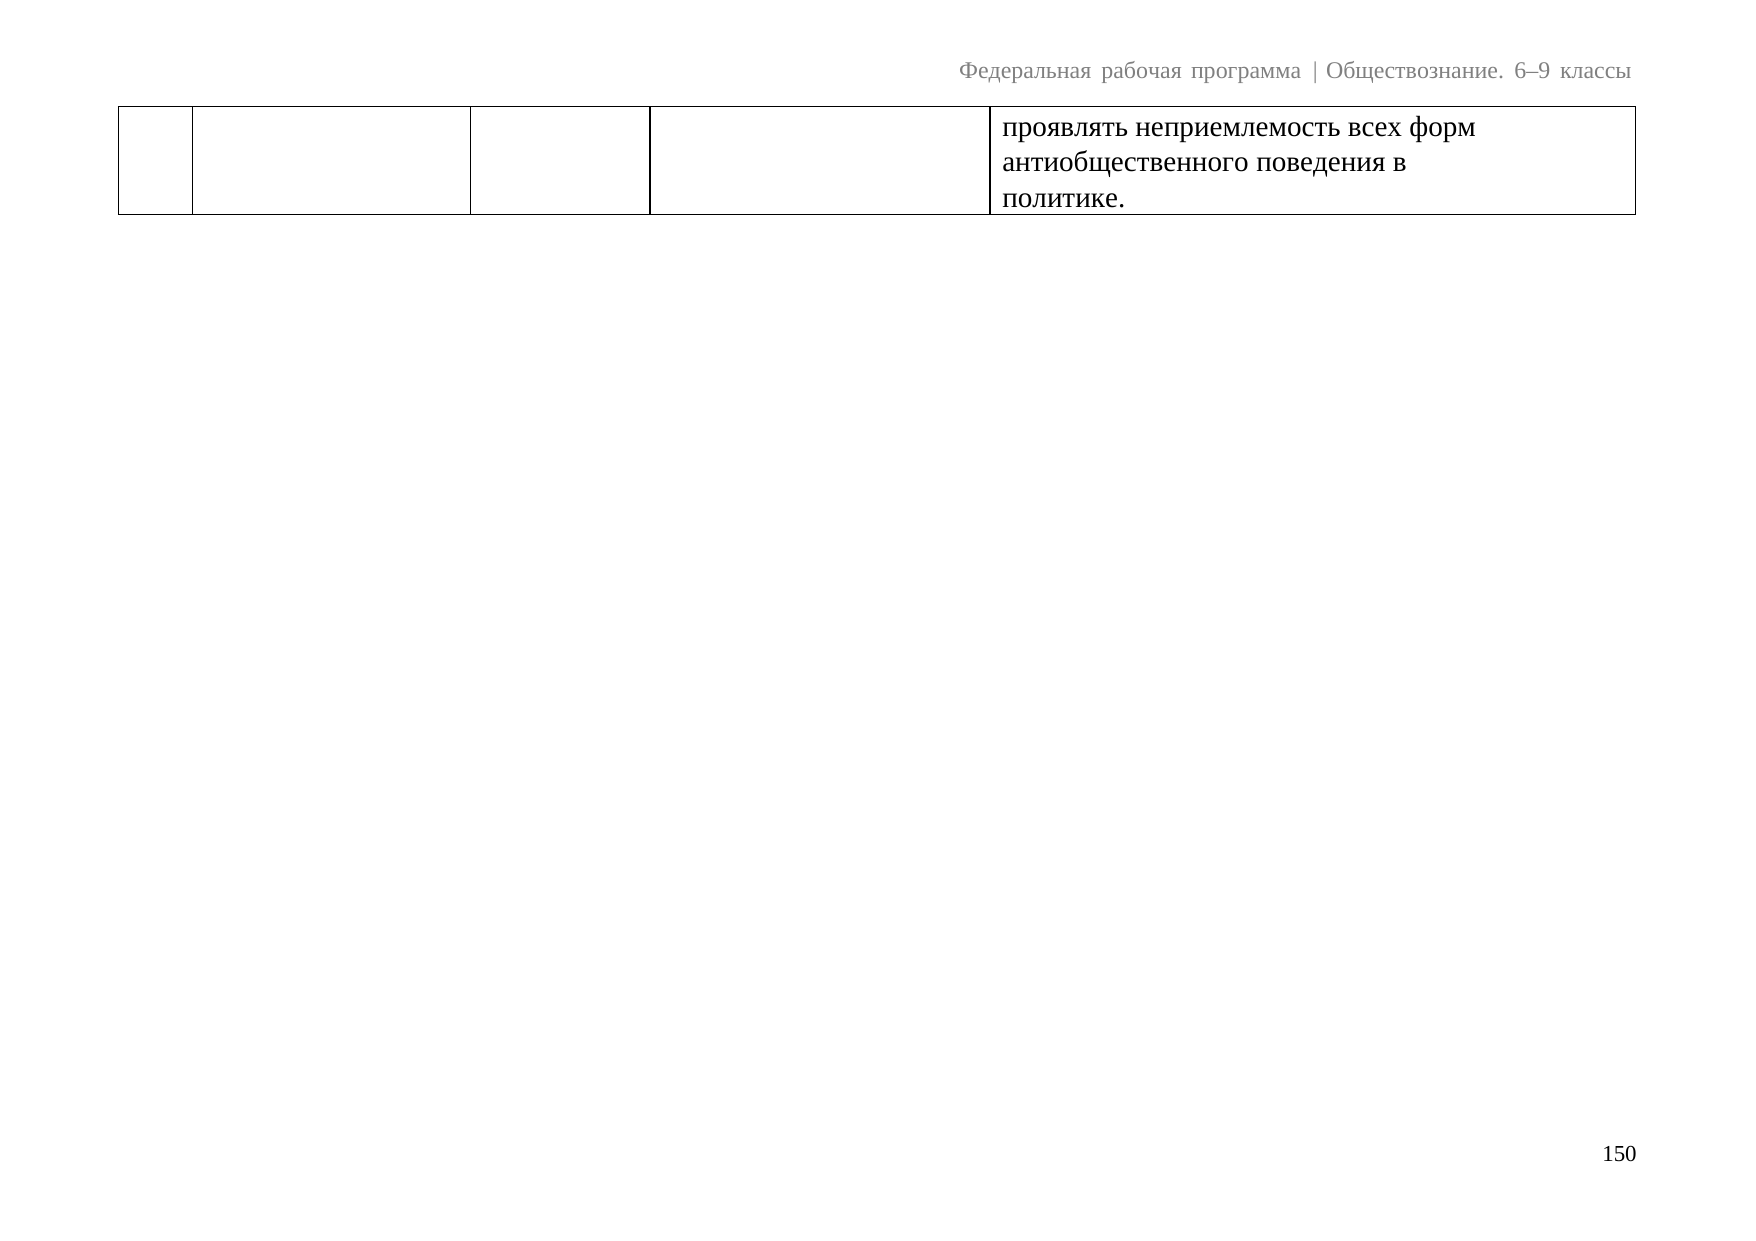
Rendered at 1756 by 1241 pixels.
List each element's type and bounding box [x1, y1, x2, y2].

table_header [193, 107, 470, 213]
table_header [651, 107, 989, 213]
table_header [991, 107, 1635, 213]
table_header [471, 107, 649, 213]
table_header [119, 107, 192, 213]
